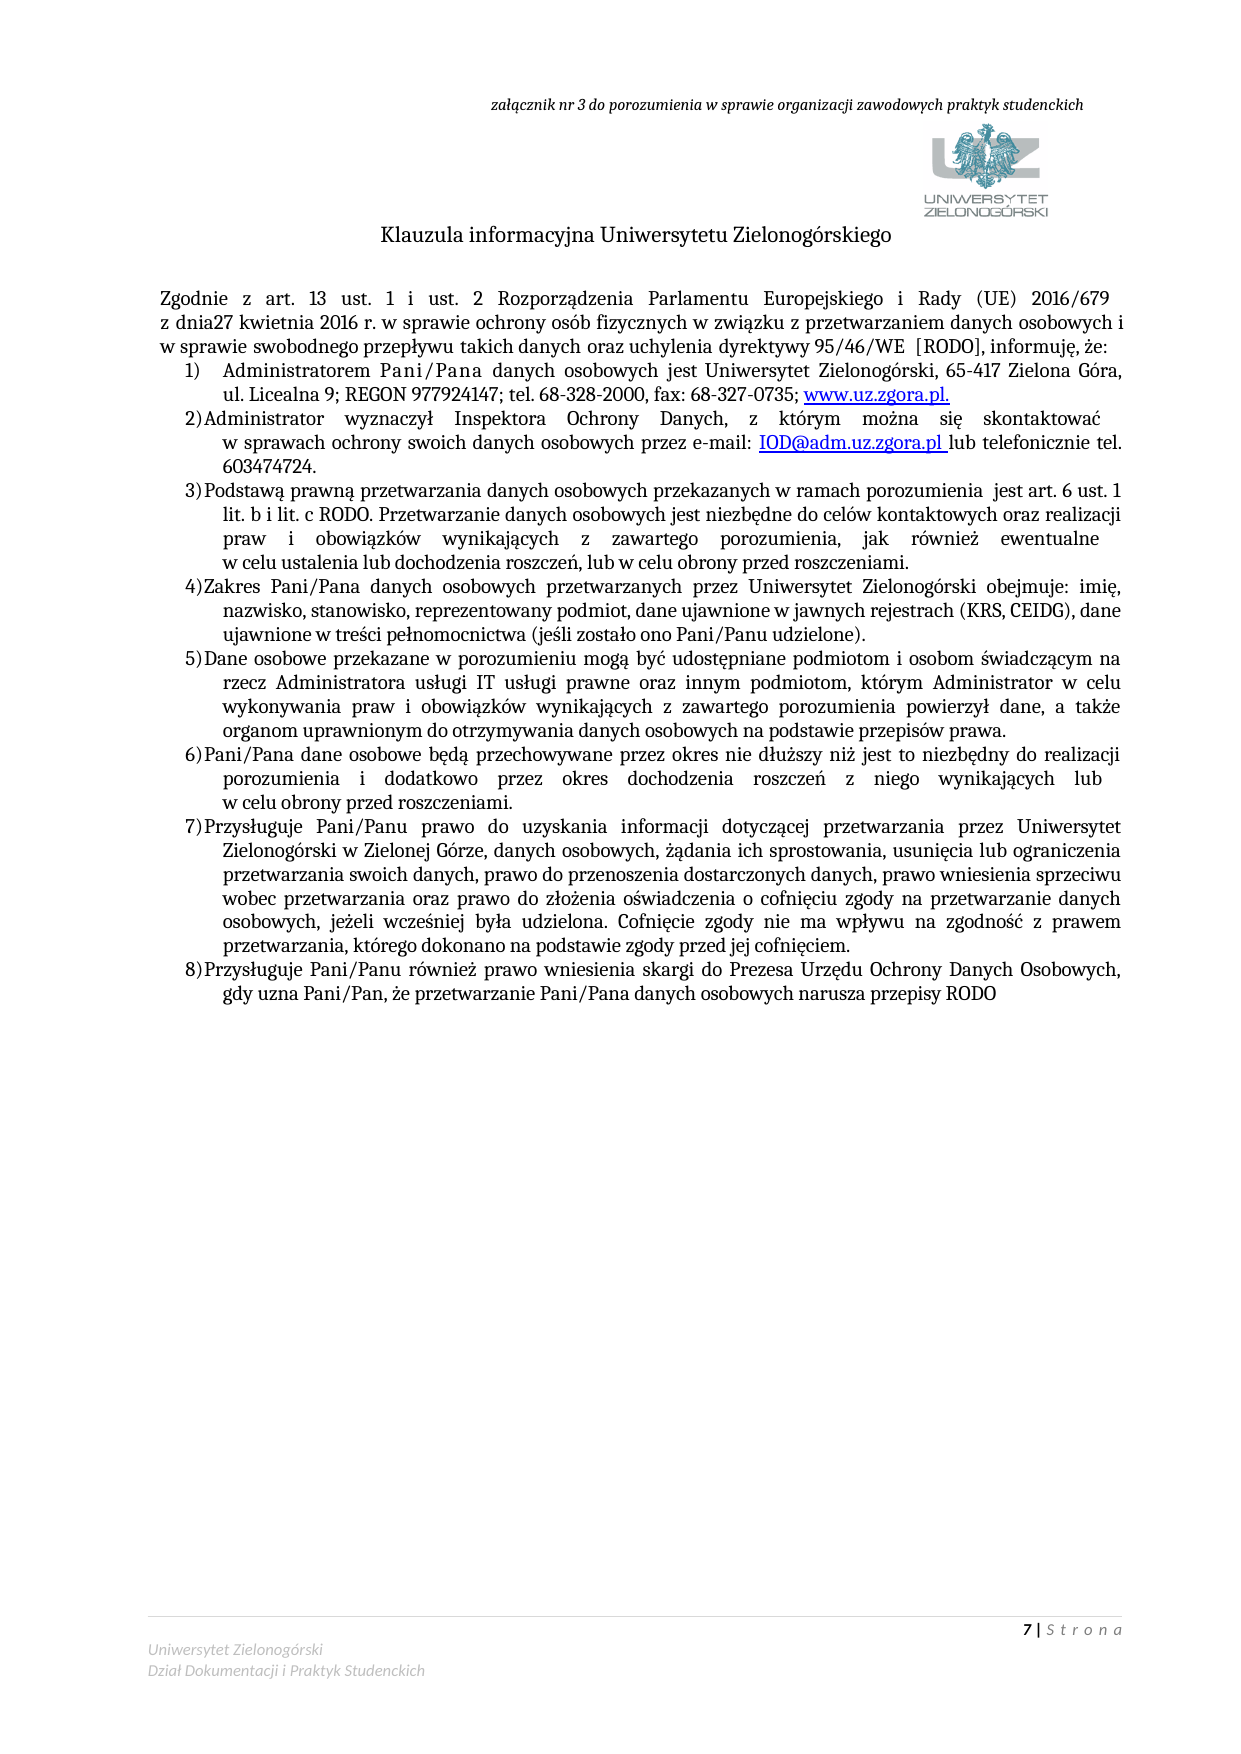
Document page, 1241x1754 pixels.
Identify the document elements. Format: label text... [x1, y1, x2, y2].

list Administratorem Pani/Pana danych osobowych jest Uniwersytet Zielonogórski, 65-417 Zielona Góra, ul. Licealna 9; REGON 977924147; tel. 68-328-2000, fax: 68-327-0735; www.uz.zgora.pl. [185, 359, 1122, 407]
list Przysługuje Pani/Panu również prawo wniesienia skargi do Prezesa Urzędu Ochrony Danych Osobowych, gdy uzna Pani/Pan, że przetwarzanie Pani/Pana danych osobowych narusza przepisy RODO [185, 958, 1122, 1006]
text załącznik nr 3 do porozumienia w sprawie organizacji zawodowych praktyk studenckich [148, 94, 1122, 115]
list Zakres Pani/Pana danych osobowych przetwarzanych przez Uniwersytet Zielonogórski obejmuje: imię, nazwisko, stanowisko, reprezentowany podmiot, dane ujawnione w jawnych rejestrach (KRS, CEIDG), dane ujawnione w treści pełnomocnictwa (jeśli zostało ono Pani/Panu udzielone). [185, 575, 1122, 647]
list Przysługuje Pani/Panu prawo do uzyskania informacji dotyczącej przetwarzania przez Uniwersytet Zielonogórski w Zielonej Górze, danych osobowych, żądania ich sprostowania, usunięcia lub ograniczenia przetwarzania swoich danych, prawo do przenoszenia dostarczonych danych, prawo wniesienia sprzeciwu wobec przetwarzania oraz prawo do złożenia oświadczenia o cofnięciu zgody na przetwarzanie danych osobowych, jeżeli wcześniej była udzielona. Cofnięcie zgody nie ma wpływu na zgodność z prawem przetwarzania, którego dokonano na podstawie zgody przed jej cofnięciem. [185, 814, 1122, 958]
list Administrator wyznaczył Inspektora Ochrony Danych, z którym można się skontaktować w sprawach ochrony swoich danych osobowych przez e-mail: IOD@adm.uz.zgora.pl lub telefonicznie tel. 603474724. [185, 407, 1122, 479]
list Dane osobowe przekazane w porozumieniu mogą być udostępniane podmiotom i osobom świadczącym na rzecz Administratora usługi IT usługi prawne oraz innym podmiotom, którym Administrator w celu wykonywania praw i obowiązków wynikających z zawartego porozumienia powierzył dane, a także organom uprawnionym do otrzymywania danych osobowych na podstawie przepisów prawa. [185, 647, 1122, 742]
list Pani/Pana dane osobowe będą przechowywane przez okres nie dłuższy niż jest to niezbędny do realizacji porozumienia i dodatkowo przez okres dochodzenia roszczeń z niego wynikających lub w celu obrony przed roszczeniami. [185, 742, 1122, 814]
list Podstawą prawną przetwarzania danych osobowych przekazanych w ramach porozumienia jest art. 6 ust. 1 lit. b i lit. c RODO. Przetwarzanie danych osobowych jest niezbędne do celów kontaktowych oraz realizacji praw i obowiązków wynikających z zawartego porozumienia, jak również ewentualne w celu ustalenia lub dochodzenia roszczeń, lub w celu obrony przed roszczeniami. [185, 479, 1122, 575]
picture [923, 121, 1049, 215]
text Zgodnie z art. 13 ust. 1 i ust. 2 Rozporządzenia Parlamentu Europejskiego i Rady (UE) 2016/679 z dnia27 kwietnia 2016 r. w sprawie ochrony osób fizycznych w związku z przetwarzaniem danych osobowych i w sprawie swobodnego przepływu takich danych oraz uchylenia dyrektywy 95/46/WE [RODO], informuję, że: [160, 287, 1124, 359]
text Klauzula informacyjna Uniwersytetu Zielonogórskiego [148, 215, 1124, 248]
